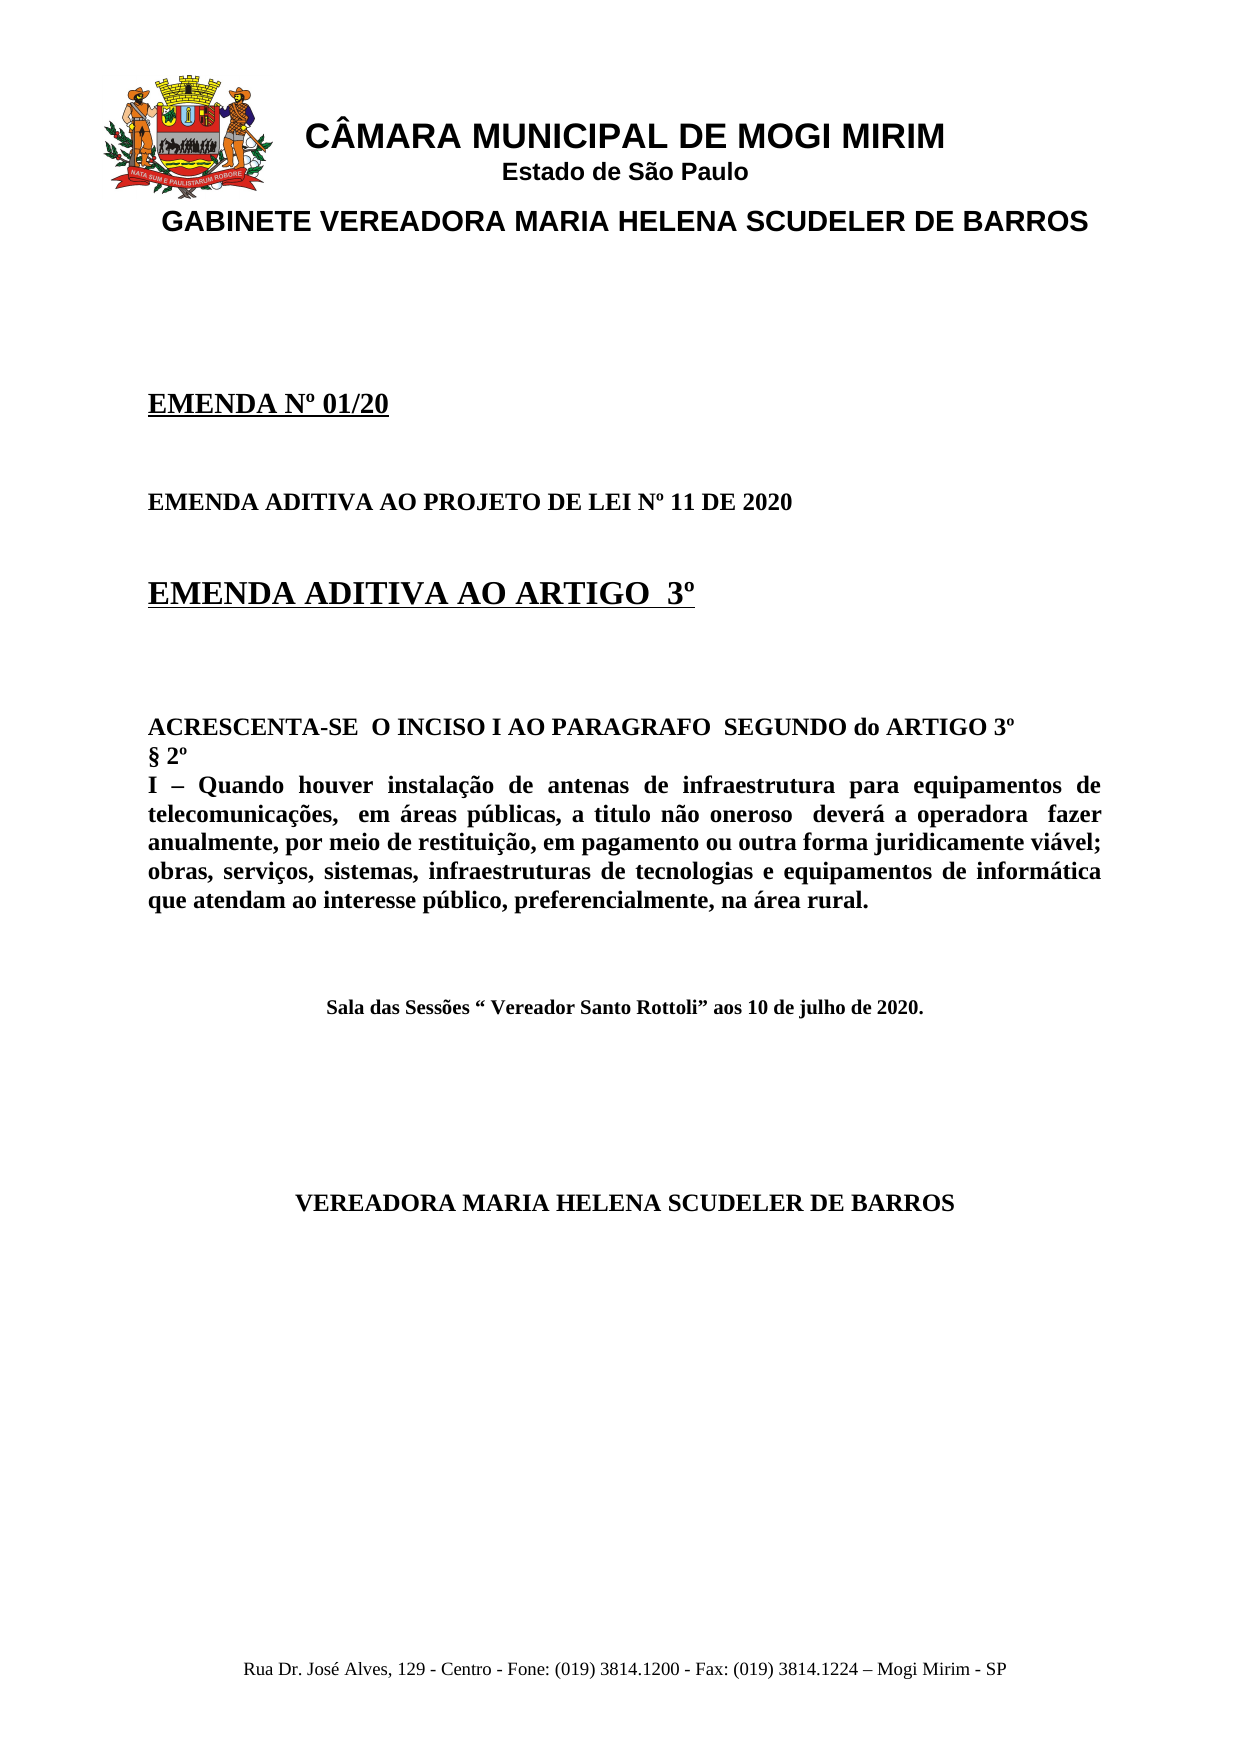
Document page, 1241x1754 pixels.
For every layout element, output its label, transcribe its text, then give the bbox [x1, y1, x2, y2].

text EMENDA Nº 01/20 [148, 386, 1103, 420]
text EMENDA ADITIVA AO ARTIGO 3º [148, 573, 1103, 612]
text EMENDA ADITIVA AO PROJETO DE LEI Nº 11 DE 2020 [148, 487, 1103, 516]
text ACRESCENTA-SE O INCISO I AO PARAGRAFO SEGUNDO do ARTIGO 3º [148, 712, 1103, 741]
text § 2º [148, 741, 1103, 770]
text VEREADORA MARIA HELENA SCUDELER DE BARROS [148, 1188, 1103, 1216]
picture [102, 75, 273, 199]
text Sala das Sessões “ Vereador Santo Rottoli” aos 10 de julho de 2020. [148, 995, 1103, 1019]
text I – Quando houver instalação de antenas de infraestrutura para equipamentos de telecomunicações, em áreas públicas, a titulo não oneroso deverá a operadora fazer anualmente, por meio de restituição, em pagamento ou outra forma juridicamente viável; obras, serviços, sistemas, infraestruturas de tecnologias e equipamentos de informática que atendam ao interesse público, preferencialmente, na área rural. [148, 770, 1103, 914]
